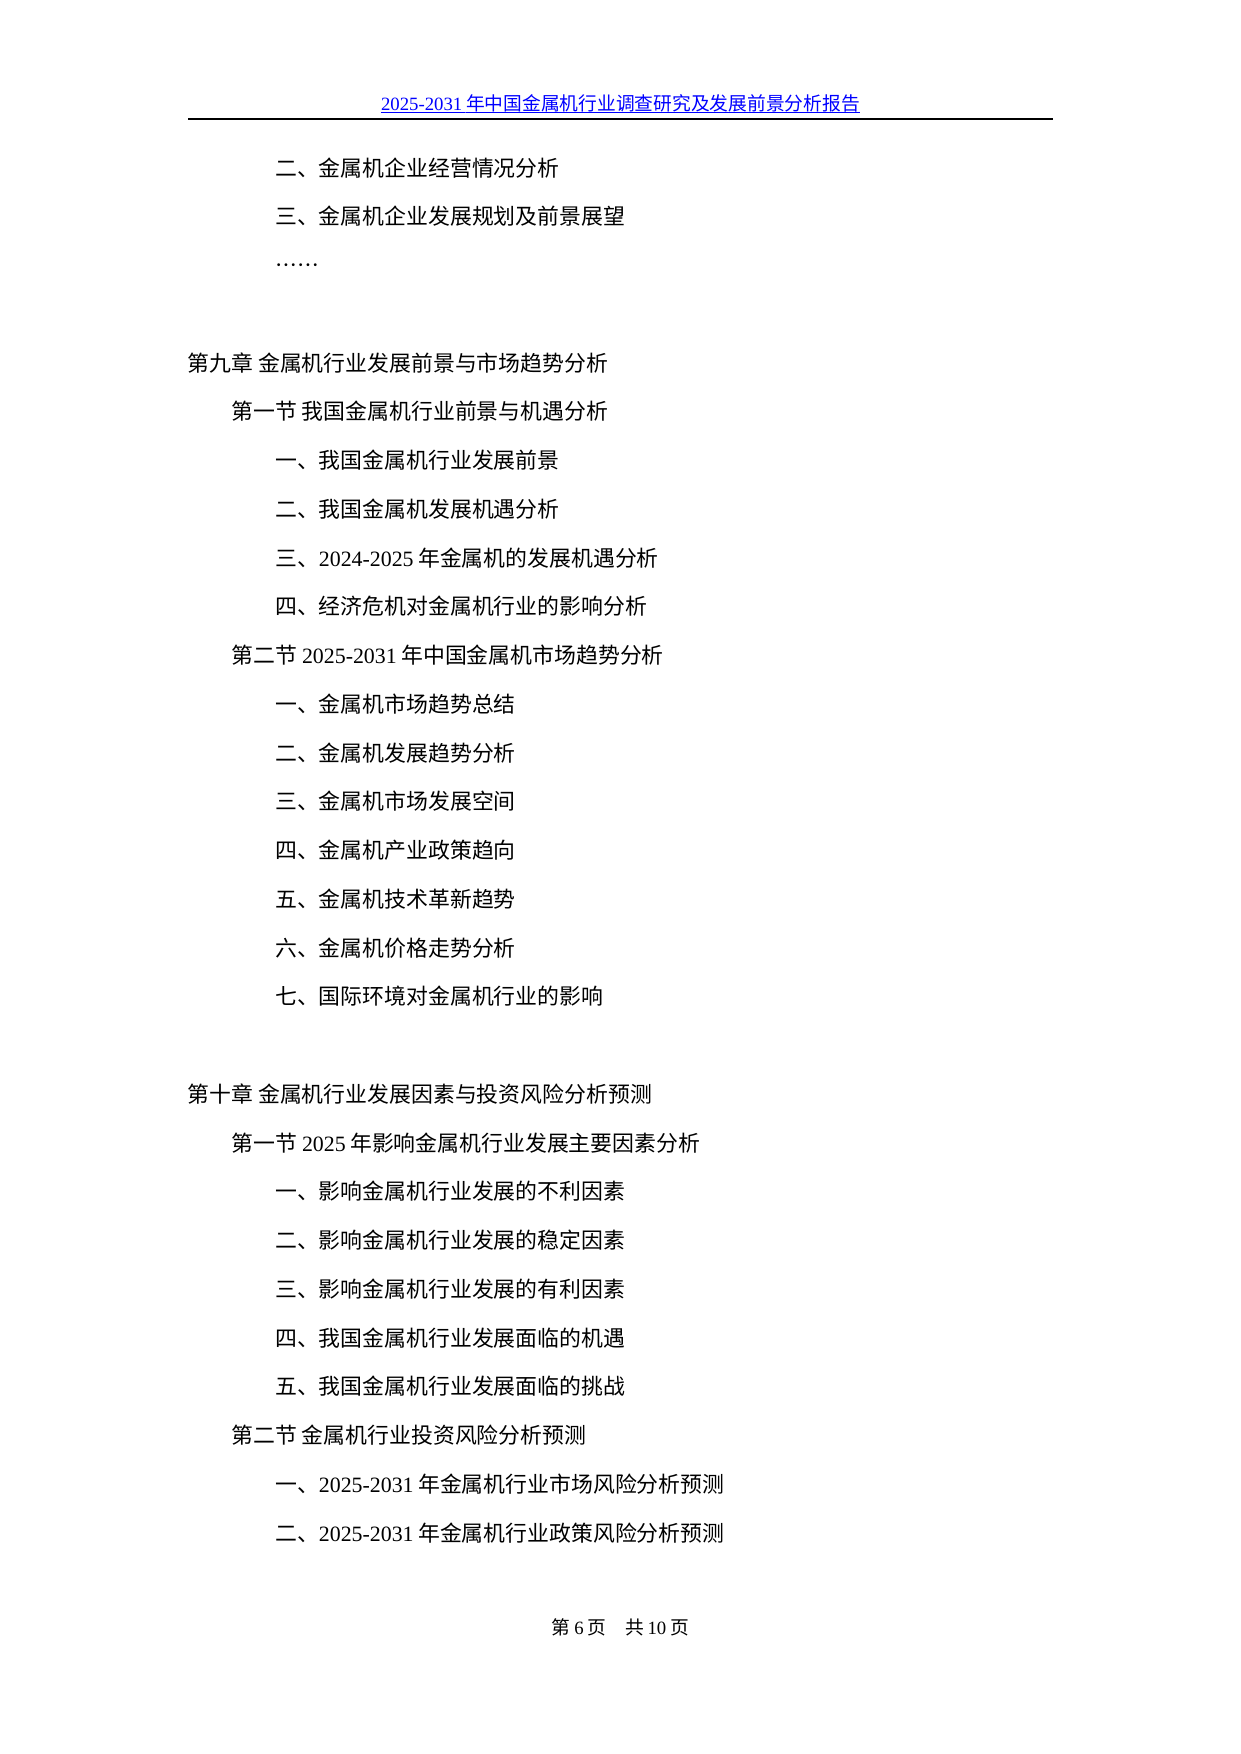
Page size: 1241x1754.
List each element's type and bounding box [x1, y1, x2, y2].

text [187, 150, 1053, 1548]
